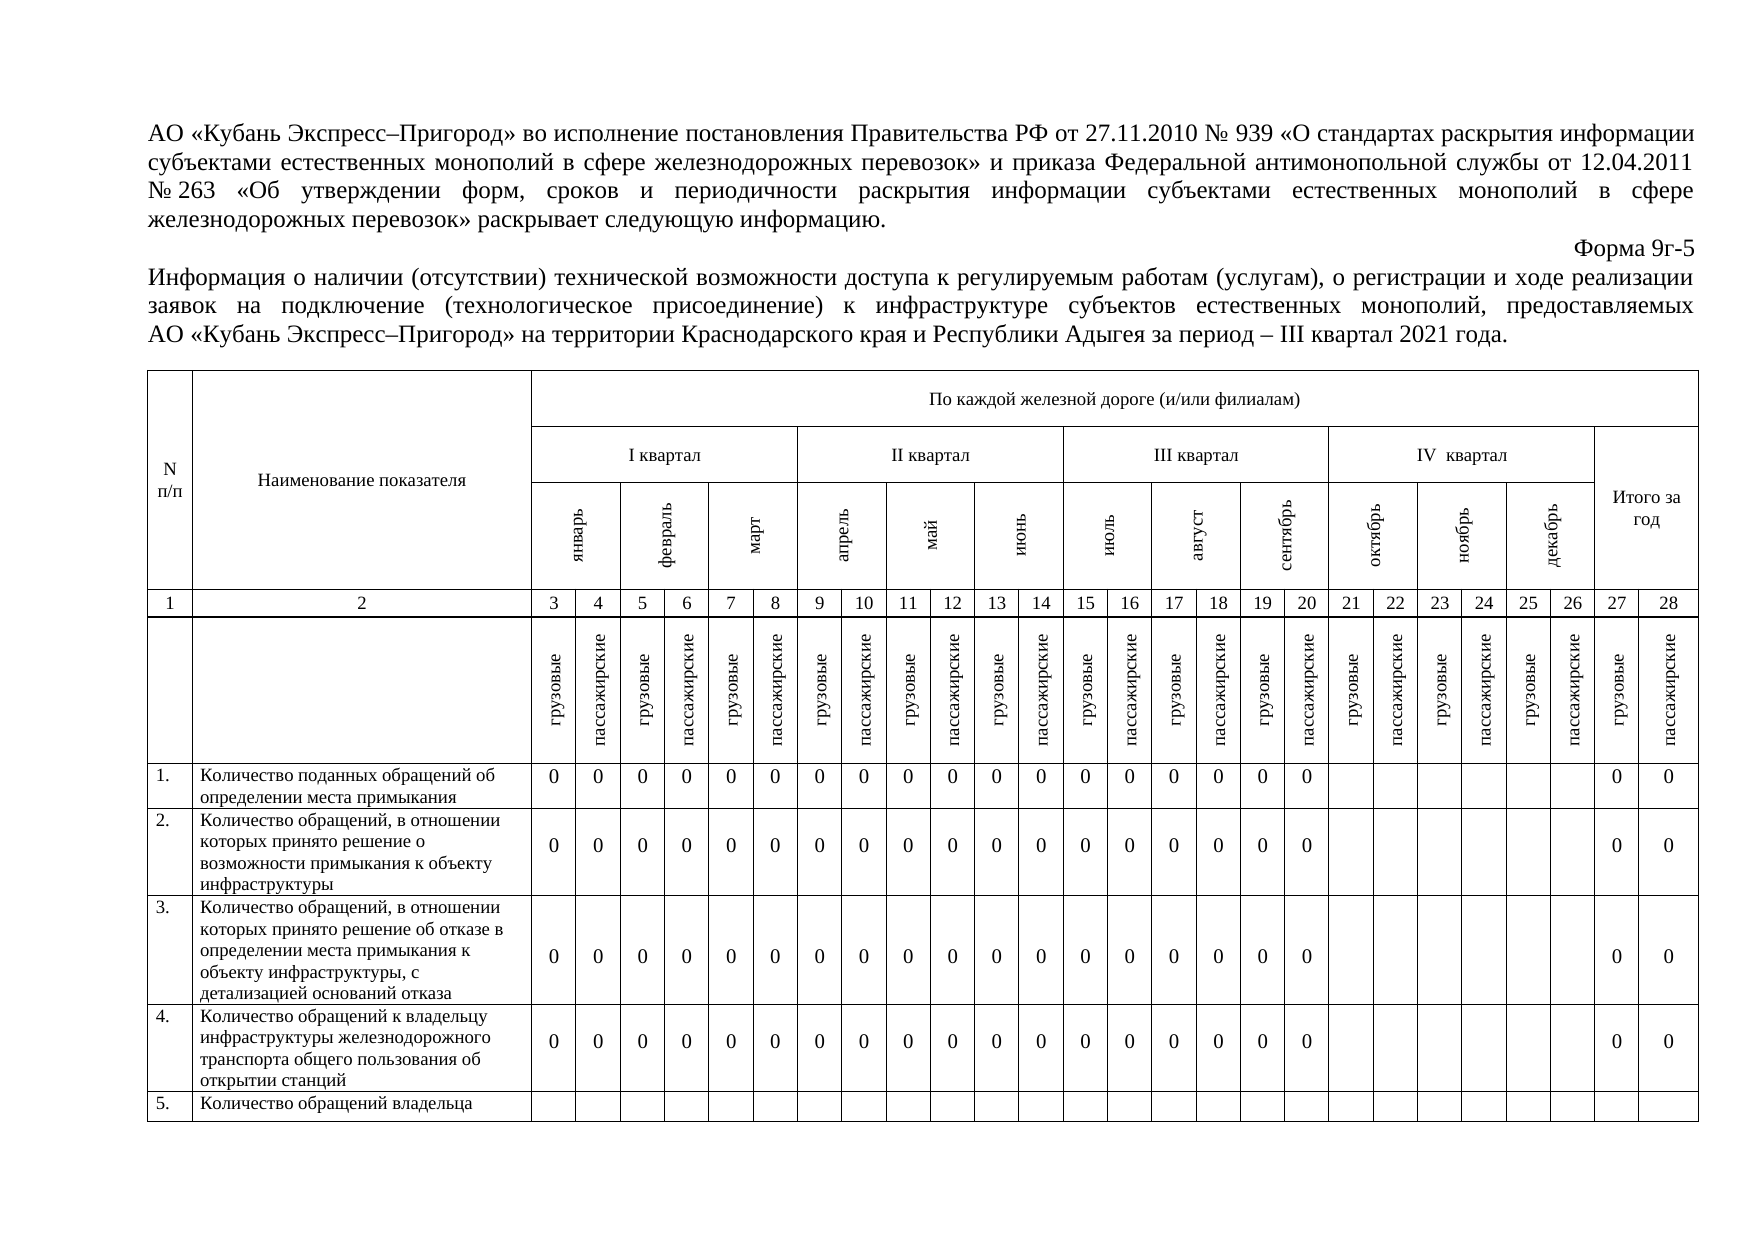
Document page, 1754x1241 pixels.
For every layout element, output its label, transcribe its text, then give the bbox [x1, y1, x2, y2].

table_cell 0 [621, 809, 664, 895]
table_cell 19 [1241, 590, 1284, 616]
table_cell 0 [1595, 896, 1638, 1004]
table_cell 5 [621, 590, 664, 616]
table_cell 0 [975, 764, 1018, 807]
table_cell 2 [193, 590, 531, 616]
table_cell пассажирские [665, 618, 708, 763]
table_cell IV квартал [1329, 427, 1594, 482]
table_cell 0 [665, 809, 708, 895]
table_cell [1507, 896, 1550, 1004]
table_cell [1462, 1092, 1506, 1121]
table_cell 0 [665, 764, 708, 807]
table_cell Количество обращений, в отношении которых принято решение о возможности примыкания к объекту инфраструктуры [193, 809, 531, 895]
table_cell 0 [931, 896, 974, 1004]
table_cell 0 [798, 1005, 841, 1091]
table_cell 0 [709, 896, 753, 1004]
table_cell грузовые [887, 618, 930, 763]
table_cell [193, 1092, 531, 1121]
table_cell пассажирские [842, 618, 886, 763]
table_cell июль [1064, 483, 1151, 588]
table_cell грузовые [1595, 618, 1638, 763]
table_cell 0 [1285, 1092, 1328, 1121]
table_cell январь [532, 483, 620, 588]
table_cell грузовые [1152, 618, 1196, 763]
table_cell 0 [887, 809, 930, 895]
table_cell [1507, 764, 1550, 807]
table_cell 0 [1197, 809, 1240, 895]
table_cell 0 [975, 1092, 1018, 1121]
table_cell пассажирские [1462, 618, 1506, 763]
table_cell 0 [975, 809, 1018, 895]
table_cell 0 [1241, 1005, 1284, 1091]
table_cell 0 [1197, 1092, 1240, 1121]
table_cell [1329, 809, 1373, 895]
table_cell 13 [975, 590, 1018, 616]
table_cell III квартал [1064, 427, 1328, 482]
table_cell 0 [1241, 764, 1284, 807]
table_cell 0 [1152, 1005, 1196, 1091]
table_cell 0 [975, 1005, 1018, 1091]
table_cell 2. [148, 809, 192, 895]
table_cell 0 [754, 1092, 797, 1121]
table_cell Количество обращений, в отношении которых принято решение об отказе в определении места примыкания к объекту инфраструктуры, с детализацией оснований отказа [193, 896, 531, 1004]
table_header N п/п [148, 371, 192, 588]
table_cell Итого за год [1595, 427, 1698, 588]
table_cell [193, 618, 531, 763]
table_cell [1462, 1005, 1506, 1091]
table_cell сентябрь [1241, 483, 1328, 588]
table_cell 28 [1639, 590, 1698, 616]
table_cell 0 [754, 764, 797, 807]
table_cell [1374, 896, 1417, 1004]
table_cell 0 [665, 1092, 708, 1121]
table_cell 0 [1019, 809, 1063, 895]
table_cell пассажирские [1197, 618, 1240, 763]
table_cell Количество поданных обращений об определении места примыкания [193, 764, 531, 807]
table_cell 0 [887, 1092, 930, 1121]
text Форма 9г-5 [148, 233, 1695, 262]
table_cell I квартал [532, 427, 797, 482]
table_cell 0 [532, 896, 575, 1004]
table_cell 0 [1639, 809, 1698, 895]
table_header Наименование показателя [193, 371, 531, 588]
table_cell [1418, 1005, 1461, 1091]
table_cell 0 [576, 764, 620, 807]
table_cell 0 [1064, 809, 1107, 895]
table_cell 3. [148, 896, 192, 1004]
table_cell 16 [1108, 590, 1151, 616]
table_cell 0 [532, 1005, 575, 1091]
table_cell 0 [754, 896, 797, 1004]
table_cell 3 [532, 590, 575, 616]
table_cell 0 [754, 1005, 797, 1091]
table_cell 0 [842, 809, 886, 895]
table_cell грузовые [709, 618, 753, 763]
table_cell 0 [1595, 1092, 1638, 1121]
table_cell 24 [1462, 590, 1506, 616]
table_cell [1418, 809, 1461, 895]
table_cell грузовые [1329, 618, 1373, 763]
table_cell [1551, 1092, 1594, 1121]
table_cell [1462, 809, 1506, 895]
table_cell 0 [621, 1092, 664, 1121]
table_cell 0 [1152, 764, 1196, 807]
table_cell 0 [532, 809, 575, 895]
table_cell пассажирские [1374, 618, 1417, 763]
table_cell 0 [1285, 809, 1328, 895]
table_cell 0 [1108, 896, 1151, 1004]
table_cell 9 [798, 590, 841, 616]
table_cell 0 [887, 1005, 930, 1091]
table_cell июнь [975, 483, 1063, 588]
table_cell ноябрь [1418, 483, 1506, 588]
table_cell 0 [975, 896, 1018, 1004]
table_cell [1551, 809, 1594, 895]
table_cell 0 [754, 809, 797, 895]
table_cell 1. [148, 764, 192, 807]
table_cell 0 [1019, 764, 1063, 807]
table_cell 0 [1064, 896, 1107, 1004]
table_cell 0 [1108, 764, 1151, 807]
table_cell 8 [754, 590, 797, 616]
table_cell 0 [1019, 896, 1063, 1004]
table_cell [1551, 896, 1594, 1004]
table_cell 14 [1019, 590, 1063, 616]
table_cell [1374, 809, 1417, 895]
table_cell 0 [1064, 764, 1107, 807]
table_cell 0 [798, 1092, 841, 1121]
table_cell [1418, 764, 1461, 807]
table_cell пассажирские [1019, 618, 1063, 763]
table_cell пассажирские [1108, 618, 1151, 763]
table_cell 4 [576, 590, 620, 616]
table_cell 0 [1285, 1005, 1328, 1091]
table_cell 0 [621, 896, 664, 1004]
table_cell 0 [931, 1092, 974, 1121]
table_cell 0 [1639, 1005, 1698, 1091]
table_cell [1374, 764, 1417, 807]
table_cell 0 [1639, 1092, 1698, 1121]
table_cell 22 [1374, 590, 1417, 616]
table_cell пассажирские [1639, 618, 1698, 763]
table_cell [1507, 809, 1550, 895]
table_cell пассажирские [754, 618, 797, 763]
table_cell [1374, 1092, 1417, 1121]
table_cell 0 [1197, 896, 1240, 1004]
table_cell 0 [842, 1005, 886, 1091]
table_cell 0 [532, 764, 575, 807]
table_cell 0 [931, 809, 974, 895]
table_cell 0 [1064, 1005, 1107, 1091]
table_cell грузовые [975, 618, 1018, 763]
table_cell 0 [842, 896, 886, 1004]
table_cell март [709, 483, 797, 588]
table_cell 0 [1285, 896, 1328, 1004]
table_cell 0 [576, 1005, 620, 1091]
table_cell [1507, 1005, 1550, 1091]
text АО «Кубань Экспресс–Пригород» во исполнение постановления Правительства РФ от 27.11.2010 № 939 «О стандартах раскрытия информации субъектами естественных монополий в сфере железнодорожных перевозок» и приказа Федеральной антимонопольной службы от 12.04.2011 № 263 «Об утверждении форм, сроков и периодичности раскрытия информации субъектами естественных монополий в сфере железнодорожных перевозок» раскрывает следующую информацию. [148, 118, 1695, 233]
table_cell май [887, 483, 974, 588]
table_cell 0 [887, 764, 930, 807]
table_cell грузовые [1418, 618, 1461, 763]
table_cell пассажирские [1285, 618, 1328, 763]
table_cell 15 [1064, 590, 1107, 616]
table_cell 0 [621, 764, 664, 807]
table_cell [1507, 1092, 1550, 1121]
table_cell 0 [1197, 1005, 1240, 1091]
table_cell 10 [842, 590, 886, 616]
table_cell 12 [931, 590, 974, 616]
table_cell 0 [1197, 764, 1240, 807]
table_cell пассажирские [576, 618, 620, 763]
table_cell декабрь [1507, 483, 1594, 588]
table_cell [148, 618, 192, 763]
table_cell [1551, 1005, 1594, 1091]
table_cell [1329, 1005, 1373, 1091]
table_cell август [1152, 483, 1240, 588]
table_cell [1329, 764, 1373, 807]
table_header По каждой железной дороге (и/или филиалам) [532, 371, 1698, 426]
table_cell 0 [709, 809, 753, 895]
table_cell 0 [576, 1092, 620, 1121]
table_cell Количество обращений к владельцу инфраструктуры железнодорожного транспорта общего пользования об открытии станций [193, 1005, 531, 1091]
table_cell [1418, 1092, 1461, 1121]
table_cell 21 [1329, 590, 1373, 616]
table_cell [1374, 1005, 1417, 1091]
table_cell 4. [148, 1005, 192, 1091]
table_cell 27 [1595, 590, 1638, 616]
table_cell [1551, 764, 1594, 807]
table_cell 0 [576, 896, 620, 1004]
table_cell 0 [532, 1092, 575, 1121]
table_cell 25 [1507, 590, 1550, 616]
table_cell февраль [621, 483, 708, 588]
table_cell 0 [709, 764, 753, 807]
table_cell 0 [621, 1005, 664, 1091]
table_cell 0 [931, 1005, 974, 1091]
table_cell 5. [148, 1092, 192, 1121]
table_cell 23 [1418, 590, 1461, 616]
table_cell 0 [798, 764, 841, 807]
table_cell 0 [1639, 896, 1698, 1004]
table_cell 0 [576, 809, 620, 895]
text Информация о наличии (отсутствии) технической возможности доступа к регулируемым работам (услугам), о регистрации и ходе реализации заявок на подключение (технологическое присоединение) к инфраструктуре субъектов естественных монополий, предоставляемых АО «Кубань Экспресс–Пригород» на территории Краснодарского края и Республики Адыгея за период – III квартал 2021 года. [148, 262, 1695, 348]
table_cell 0 [1108, 1005, 1151, 1091]
table_cell [1418, 896, 1461, 1004]
table_cell 17 [1152, 590, 1196, 616]
table_cell грузовые [1064, 618, 1107, 763]
table_cell II квартал [798, 427, 1063, 482]
table_cell [1462, 896, 1506, 1004]
table_cell грузовые [532, 618, 575, 763]
table_cell 0 [931, 764, 974, 807]
table_cell 0 [1595, 764, 1638, 807]
table_cell 0 [709, 1092, 753, 1121]
table_cell 26 [1551, 590, 1594, 616]
table_cell грузовые [621, 618, 664, 763]
table_cell [1462, 764, 1506, 807]
table_cell 0 [1152, 1092, 1196, 1121]
table_cell 0 [842, 764, 886, 807]
table_cell 0 [798, 809, 841, 895]
table_cell 0 [1595, 809, 1638, 895]
table_cell [1329, 1092, 1373, 1121]
table_cell 0 [842, 1092, 886, 1121]
table_cell 0 [1152, 896, 1196, 1004]
table_cell 0 [887, 896, 930, 1004]
table_cell пассажирские [931, 618, 974, 763]
table_cell 0 [1108, 1092, 1151, 1121]
table_cell 20 [1285, 590, 1328, 616]
table_cell 0 [665, 1005, 708, 1091]
table_cell апрель [798, 483, 886, 588]
table_cell 6 [665, 590, 708, 616]
table_cell грузовые [1241, 618, 1284, 763]
table_cell 0 [1019, 1092, 1063, 1121]
table_cell 11 [887, 590, 930, 616]
table_cell 0 [1064, 1092, 1107, 1121]
table_cell 1 [148, 590, 192, 616]
table_cell 0 [1595, 1005, 1638, 1091]
table_cell 18 [1197, 590, 1240, 616]
table_cell [1329, 896, 1373, 1004]
table_cell 0 [1639, 764, 1698, 807]
table_cell пассажирские [1551, 618, 1594, 763]
table_cell 0 [709, 1005, 753, 1091]
table_cell 0 [798, 896, 841, 1004]
table_cell грузовые [798, 618, 841, 763]
table_cell 0 [1152, 809, 1196, 895]
table_cell 7 [709, 590, 753, 616]
table_cell грузовые [1507, 618, 1550, 763]
table_cell 0 [1241, 809, 1284, 895]
table_cell октябрь [1329, 483, 1417, 588]
table_cell 0 [1241, 896, 1284, 1004]
table_cell 0 [1019, 1005, 1063, 1091]
table_cell 0 [665, 896, 708, 1004]
table_cell 0 [1108, 809, 1151, 895]
table_cell 0 [1285, 764, 1328, 807]
table_cell 0 [1241, 1092, 1284, 1121]
